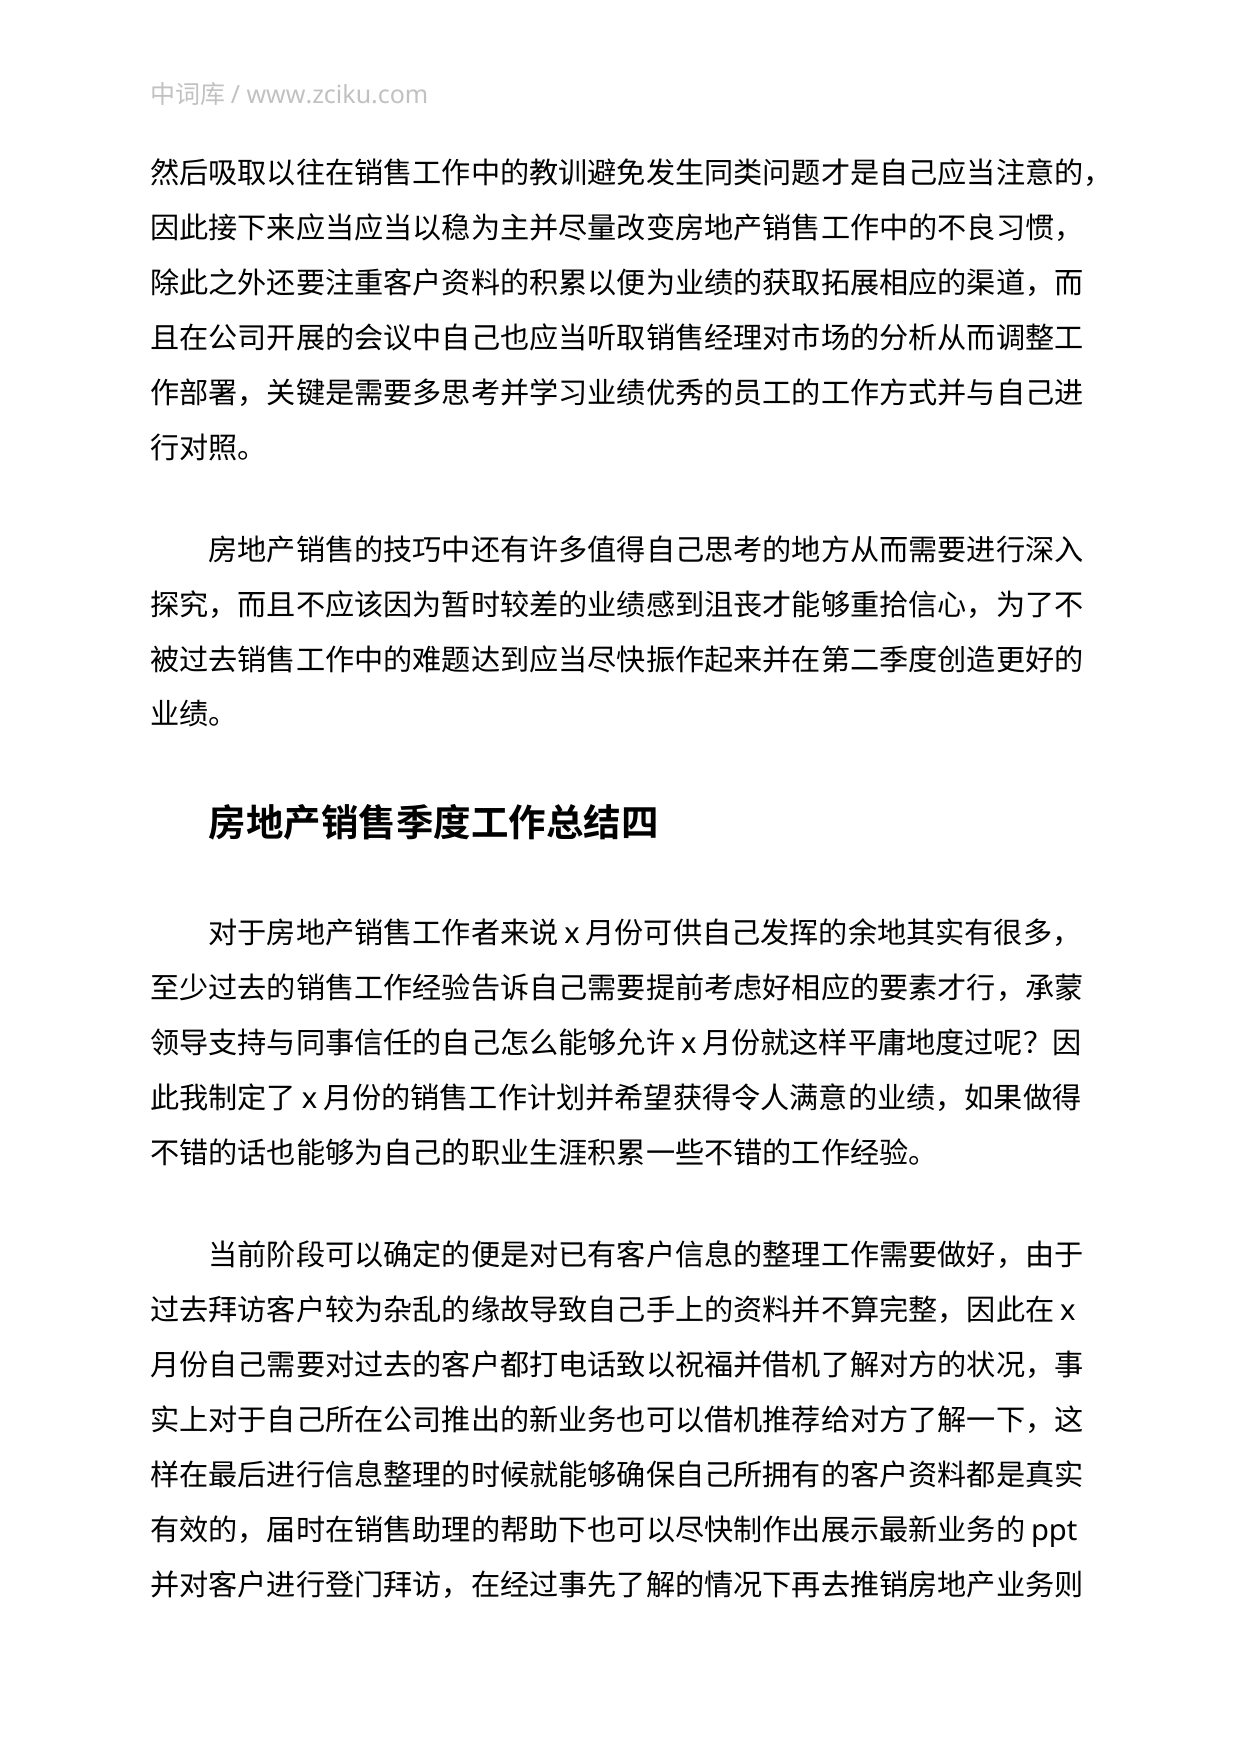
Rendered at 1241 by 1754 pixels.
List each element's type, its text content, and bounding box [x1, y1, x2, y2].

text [150, 1232, 1090, 1604]
text 房地产销售的技巧中还有许多值得自己思考的地方从而需要进行深入探究，而且不应该因为暂时较差的业绩感到沮丧才能够重拾信心，为了不被过去销售工作中的难题达到应当尽快振作起来并在第二季度创造更好的业绩。 [150, 526, 1090, 733]
text 对于房地产销售工作者来说x月份可供自己发挥的余地其实有很多，至少过去的销售工作经验告诉自己需要提前考虑好相应的要素才行，承蒙领导支持与同事信任的自己怎么能够允许x月份就这样平庸地度过呢？因此我制定了x月份的销售工作计划并希望获得令人满意的业绩，如果做得不错的话也能够为自己的职业生涯积累一些不错的工作经验。 [150, 910, 1090, 1172]
text 房地产销售季度工作总结四 [150, 793, 1090, 847]
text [150, 150, 1090, 467]
